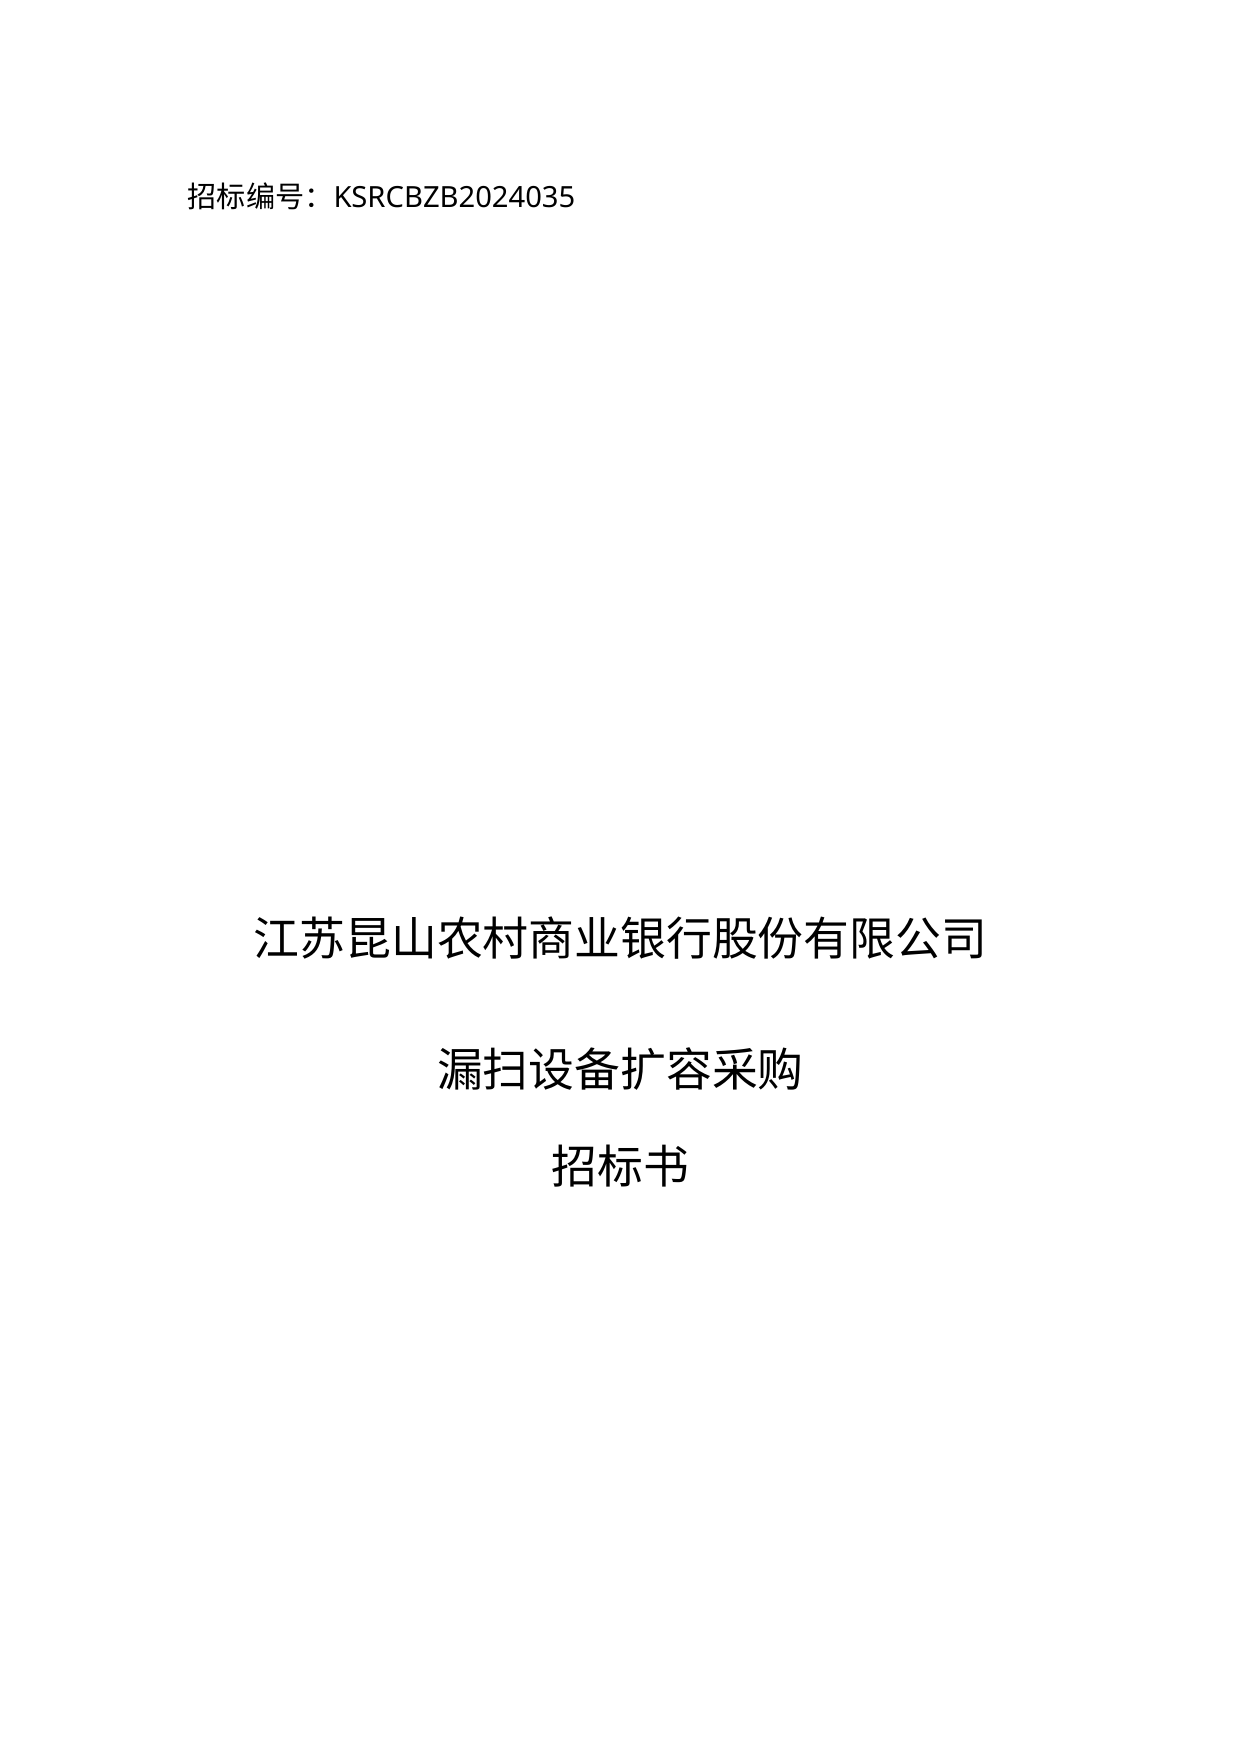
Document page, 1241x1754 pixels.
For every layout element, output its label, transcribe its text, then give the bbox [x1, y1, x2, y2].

text 招标编号：KSRCBZB2024035 [187, 162, 1053, 227]
text 江苏昆山农村商业银行股份有限公司 [187, 887, 1053, 984]
text 漏扫设备扩容采购 [187, 1017, 1053, 1115]
text 招标书 [187, 1115, 1053, 1212]
